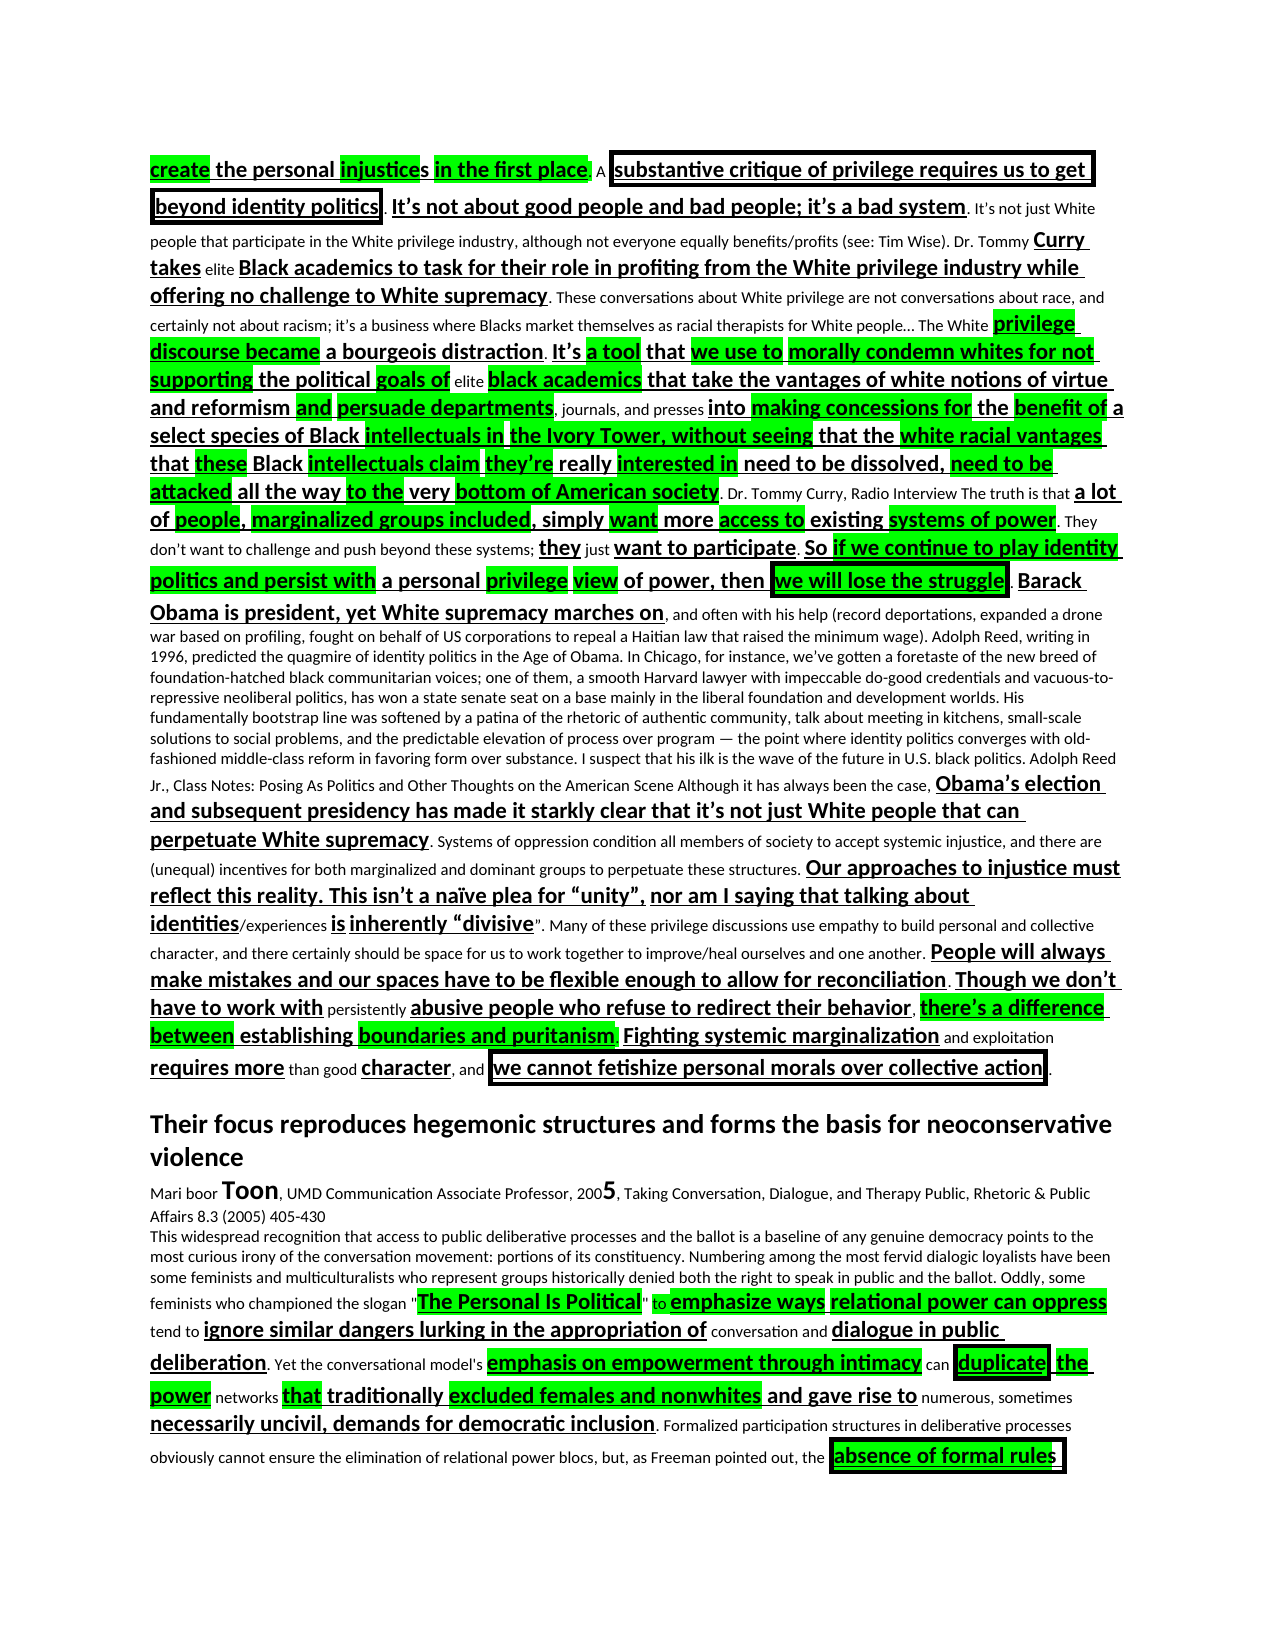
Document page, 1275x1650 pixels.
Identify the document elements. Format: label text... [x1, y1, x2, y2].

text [150, 1226, 1125, 1474]
text Mari boor Toon, UMD Communication Associate Professor, 2005, Taking Conversation, Dialogue, and Therapy Public, Rhetoric & Public Affairs 8.3 (2005) 405-430 [150, 1173, 1125, 1226]
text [150, 150, 1125, 1086]
subtitle Their focus reproduces hegemonic structures and forms the basis for neoconservative violence [150, 1107, 1125, 1173]
